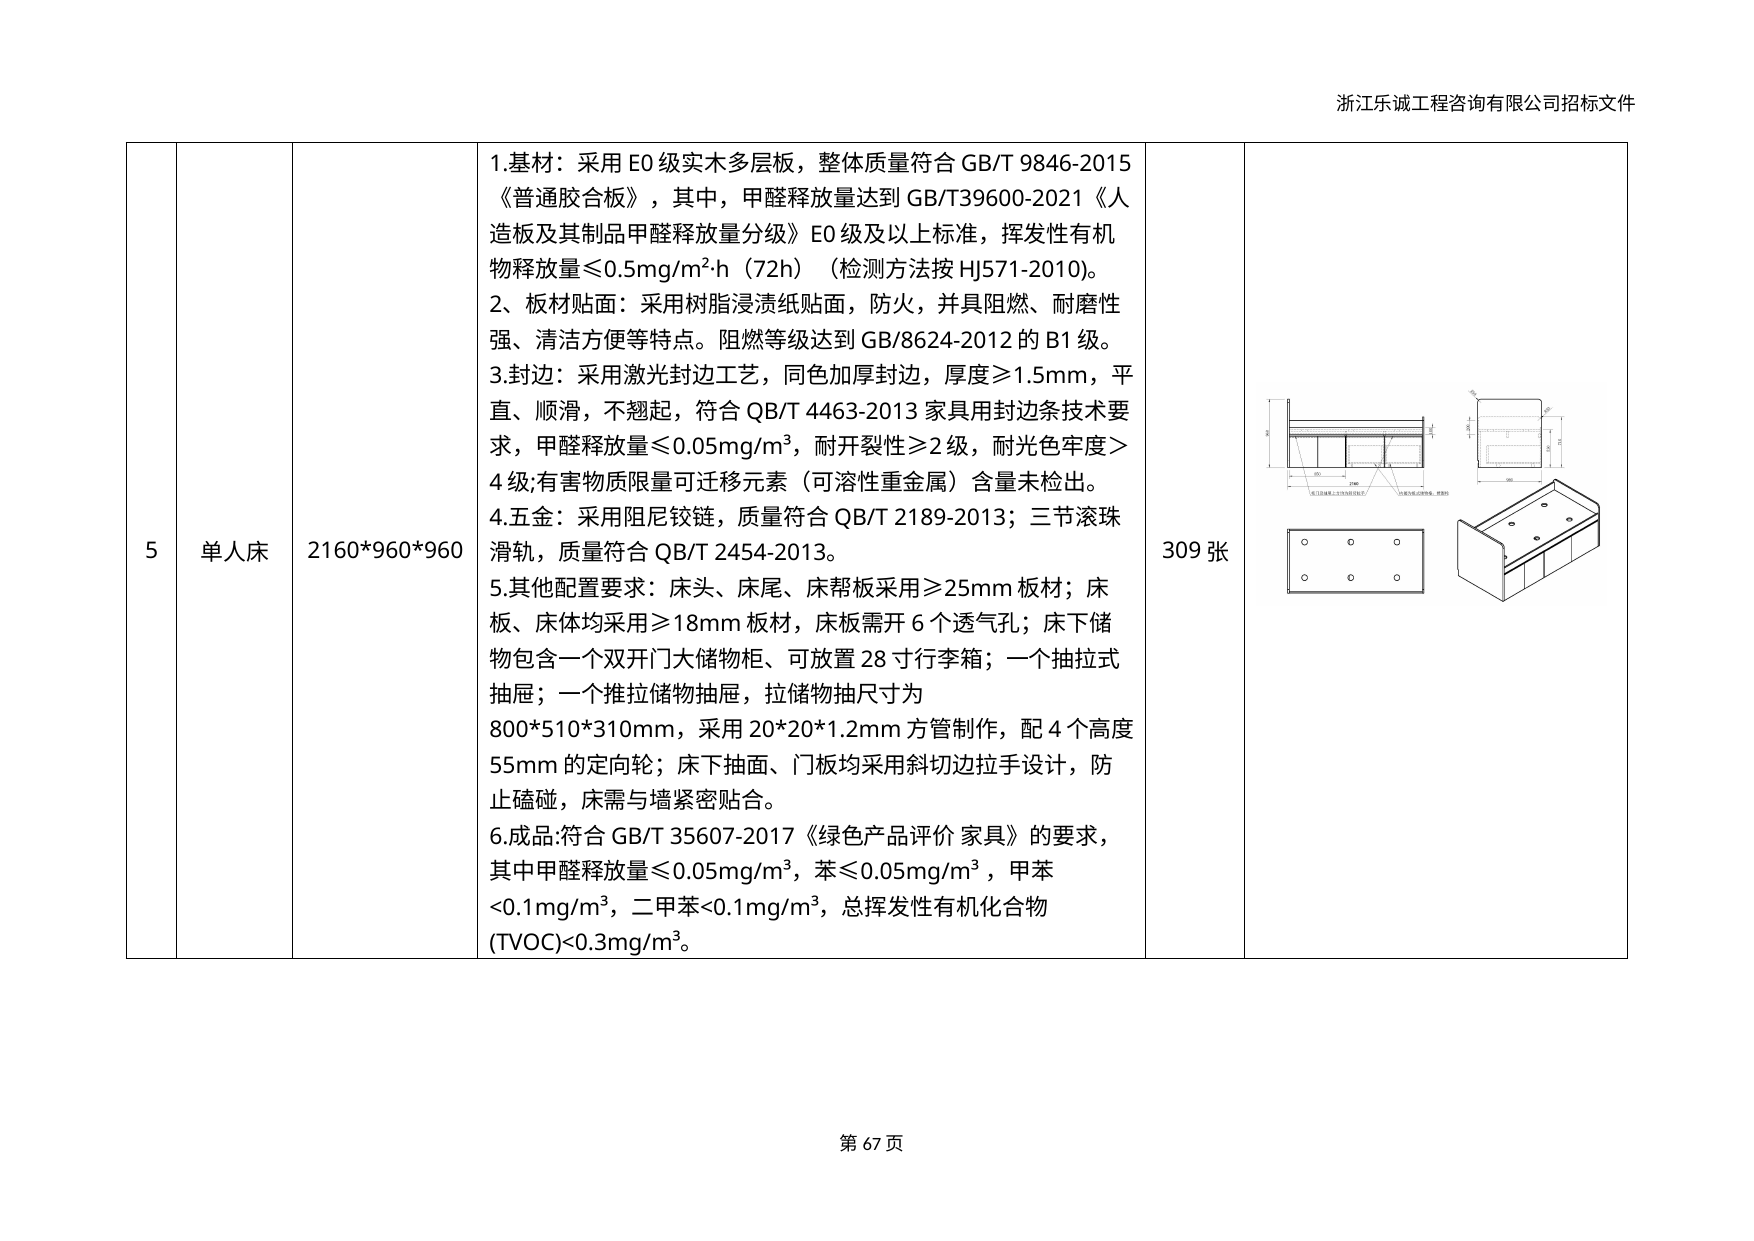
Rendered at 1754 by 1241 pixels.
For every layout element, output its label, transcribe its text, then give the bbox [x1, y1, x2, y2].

table_cell 2160*960*960 [293, 143, 477, 957]
table_cell 5 [127, 143, 176, 957]
table_cell 309张 [1146, 143, 1244, 957]
table_cell 单人床 [177, 143, 292, 957]
table_cell [1245, 143, 1627, 957]
table_cell 1.基材：采用E0级实木多层板，整体质量符合GB/T 9846-2015 《普通胶合板》，其中，甲醛释放量达到GB/T39600-2021《人造板及其制品甲醛释放量分级》E0级及以上标准，挥发性有机物释放量≤0.5mg/m²·h（72h）（检测方法按HJ571-2010)。 2、板材贴面：采用树脂浸渍纸贴面，防火，并具阻燃、耐磨性强、清洁方便等特点。阻燃等级达到GB/8624-2012的B1级。 3.封边：采用激光封边工艺，同色加厚封边，厚度≥1.5mm，平直、顺滑，不翘起，符合QB/T 4463-2013 家具用封边条技术要求，甲醛释放量≤0.05mg/m³，耐开裂性≥2级，耐光色牢度＞4级;有害物质限量可迁移元素（可溶性重金属）含量未检出。 4.五金：采用阻尼铰链，质量符合QB/T 2189-2013；三节滚珠滑轨，质量符合QB/T 2454-2013。 5.其他配置要求：床头、床尾、床帮板采用≥25mm板材；床板、床体均采用≥18mm板材，床板需开6个透气孔；床下储物包含一个双开门大储物柜、可放置28寸行李箱；一个抽拉式抽屉；一个推拉储物抽屉，拉储物抽尺寸为800*510*310mm，采用20*20*1.2mm方管制作，配4个高度55mm的定向轮；床下抽面、门板均采用斜切边拉手设计，防止磕碰，床需与墙紧密贴合。 6.成品:符合GB/T 35607-2017《绿色产品评价 家具》的要求，其中甲醛释放量≤0.05mg/m³，苯≤0.05mg/m³ ，甲苯<0.1mg/m³，二甲苯<0.1mg/m³，总挥发性有机化合物(TVOC)<0.3mg/m³。 [478, 143, 1145, 957]
picture [1256, 382, 1608, 606]
